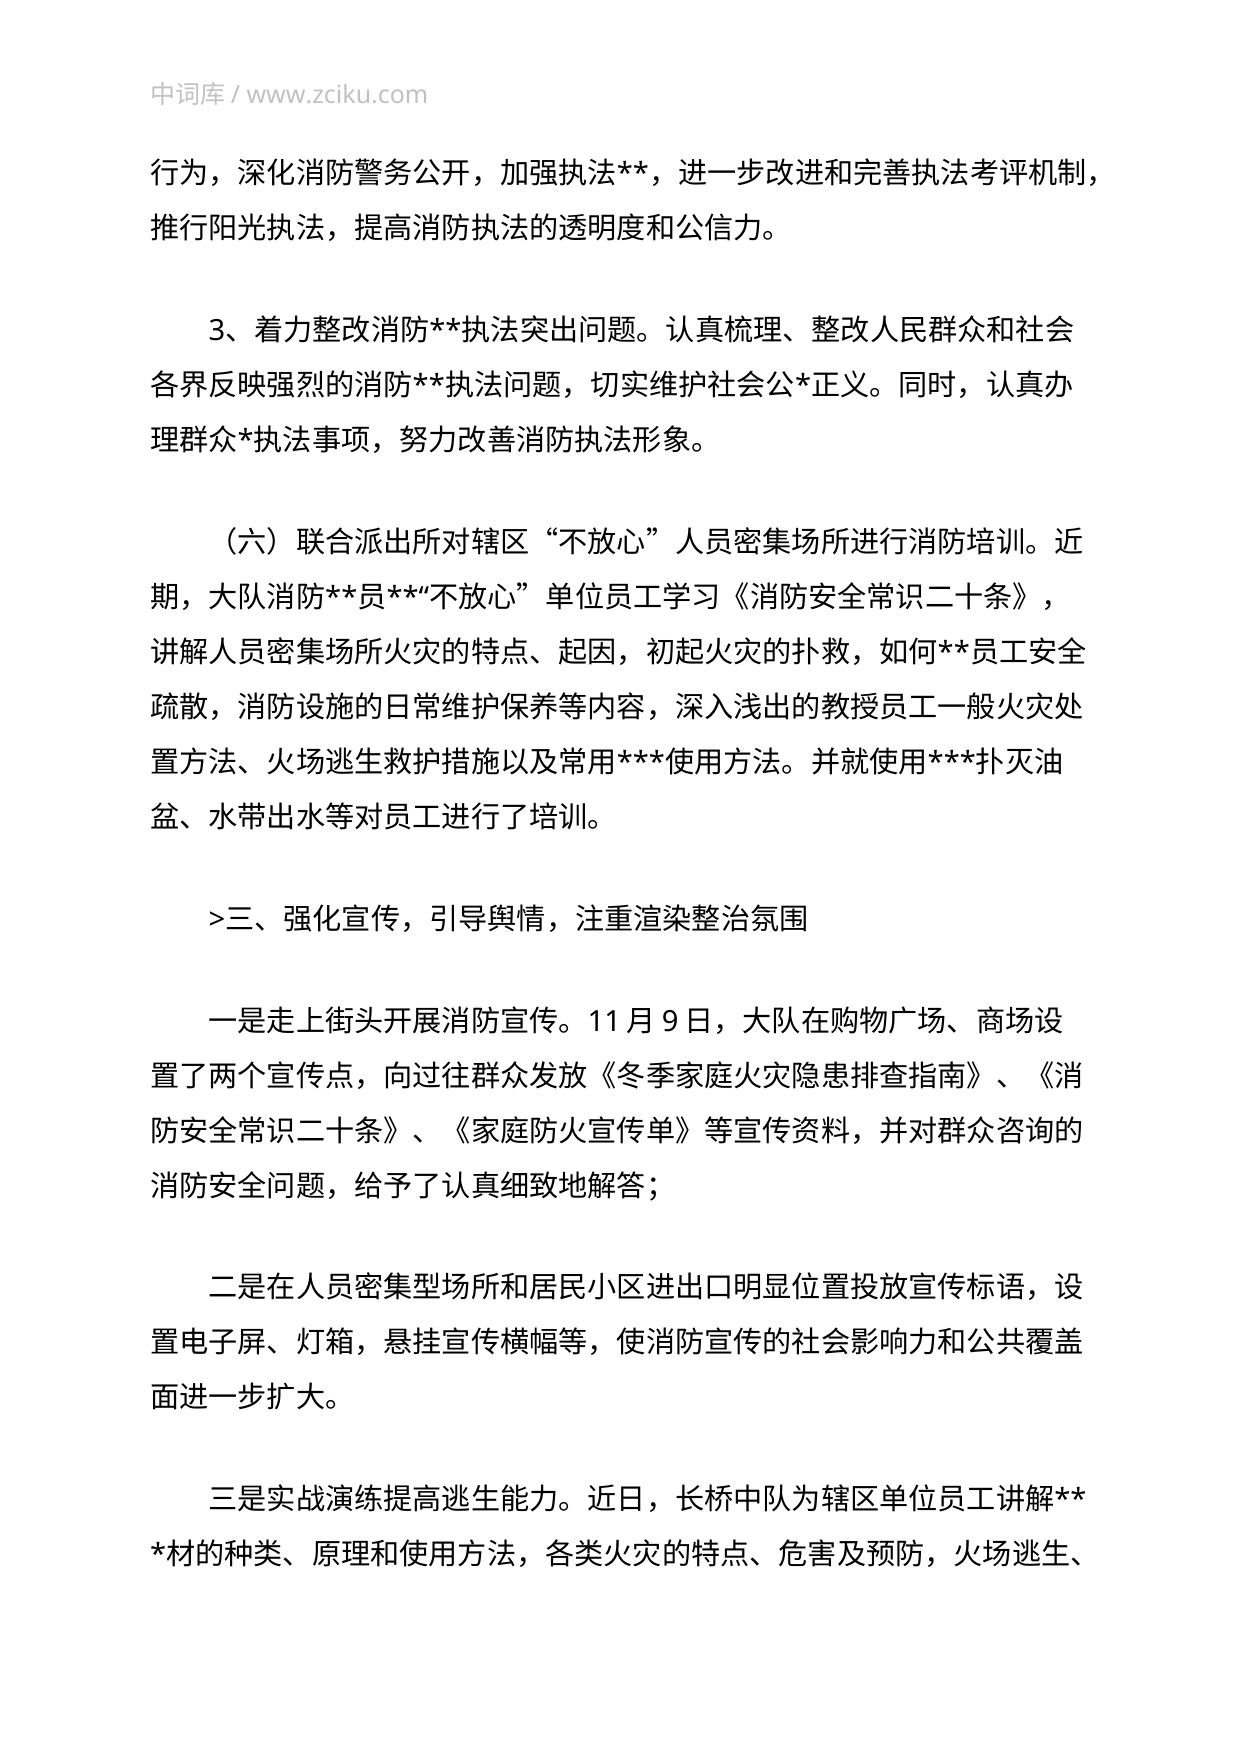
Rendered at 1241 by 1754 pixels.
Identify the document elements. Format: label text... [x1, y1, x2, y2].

text 一是走上街头开展消防宣传。11月9日，大队在购物广场、商场设置了两个宣传点，向过往群众发放《冬季家庭火灾隐患排查指南》、《消防安全常识二十条》、《家庭防火宣传单》等宣传资料，并对群众咨询的消防安全问题，给予了认真细致地解答； [150, 997, 1090, 1204]
text 二是在人员密集型场所和居民小区进出口明显位置投放宣传标语，设置电子屏、灯箱，悬挂宣传横幅等，使消防宣传的社会影响力和公共覆盖面进一步扩大。 [150, 1264, 1090, 1416]
text （六）联合派出所对辖区“不放心”人员密集场所进行消防培训。近期，大队消防**员**“不放心”单位员工学习《消防安全常识二十条》，讲解人员密集场所火灾的特点、起因，初起火灾的扑救，如何**员工安全疏散，消防设施的日常维护保养等内容，深入浅出的教授员工一般火灾处置方法、火场逃生救护措施以及常用***使用方法。并就使用***扑灭油盆、水带出水等对员工进行了培训。 [150, 519, 1090, 836]
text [150, 150, 1090, 247]
text >三、强化宣传，引导舆情，注重渲染整治氛围 [150, 895, 1090, 938]
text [150, 1475, 1090, 1573]
text 3、着力整改消防**执法突出问题。认真梳理、整改人民群众和社会各界反映强烈的消防**执法问题，切实维护社会公*正义。同时，认真办理群众*执法事项，努力改善消防执法形象。 [150, 307, 1090, 459]
